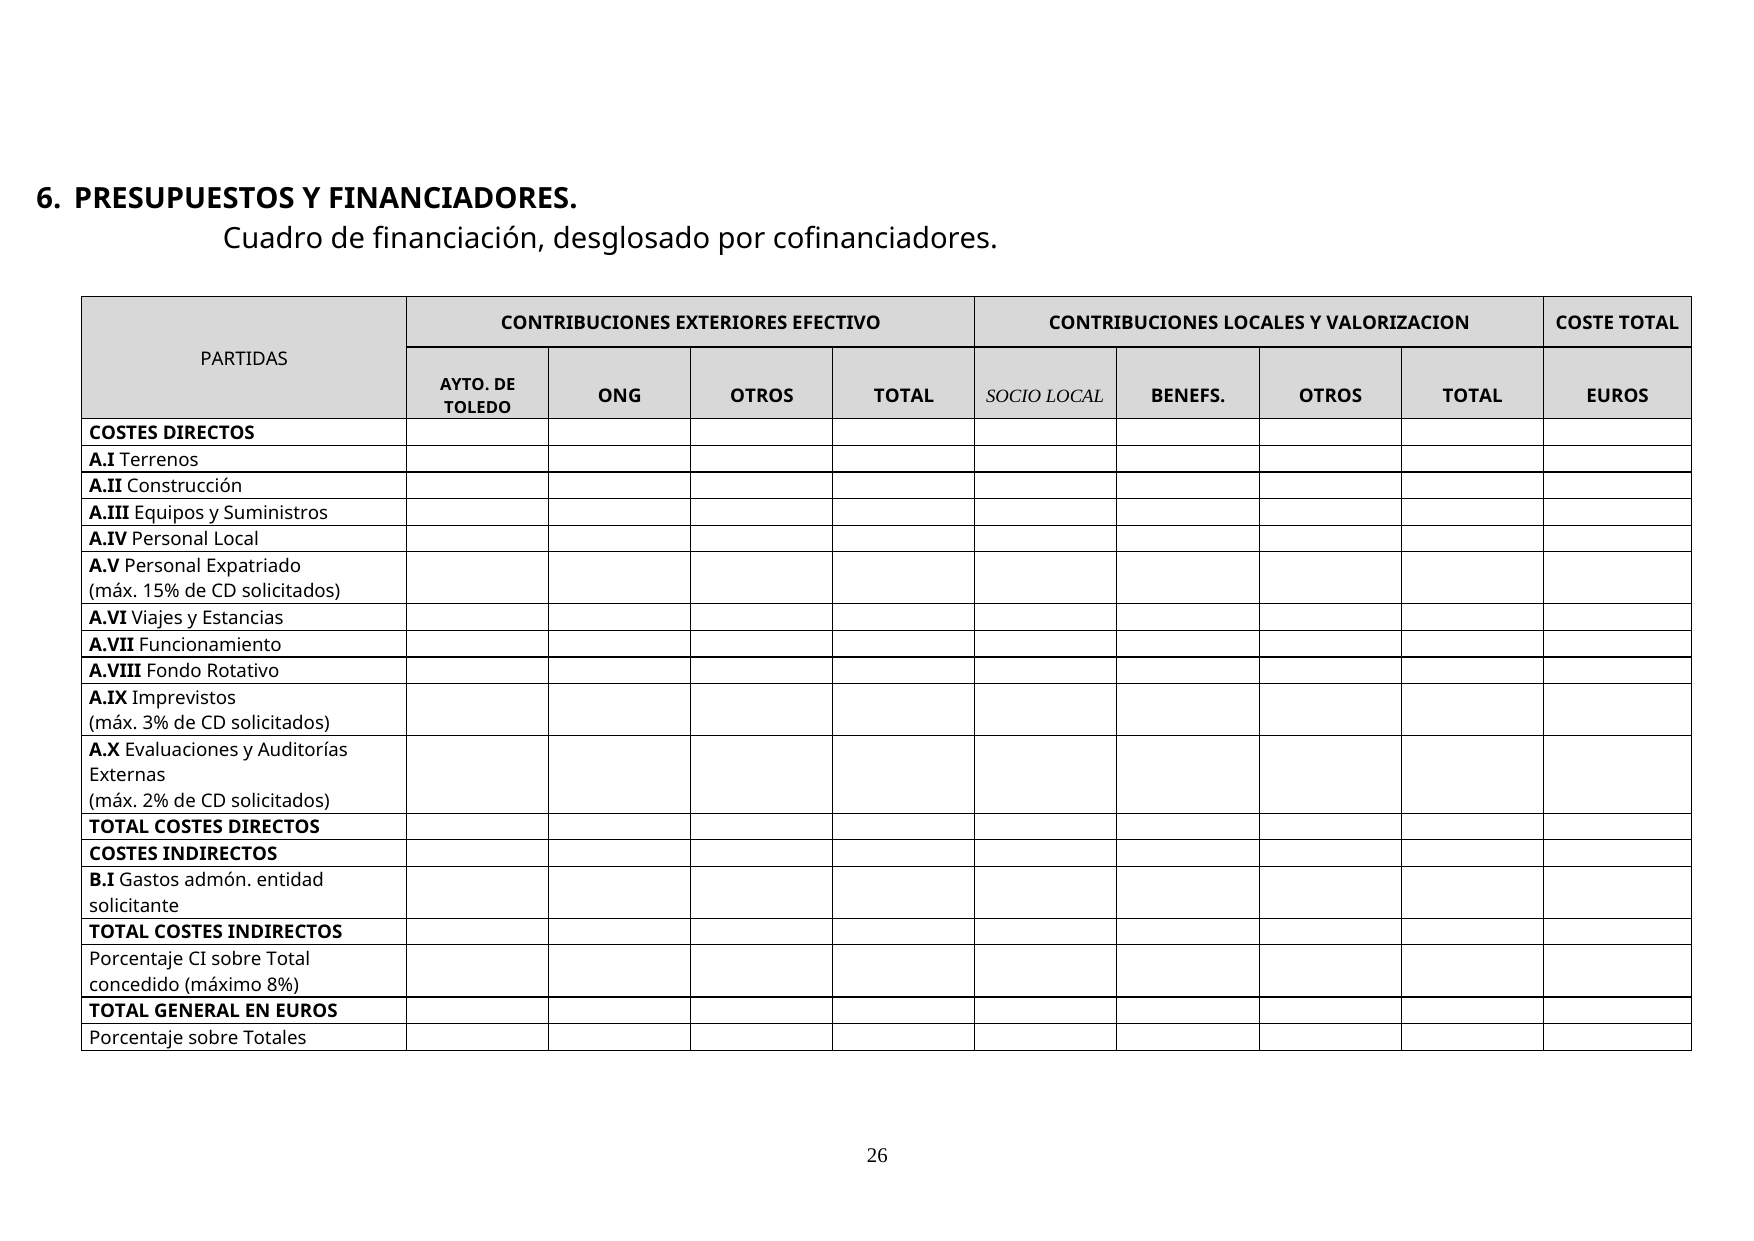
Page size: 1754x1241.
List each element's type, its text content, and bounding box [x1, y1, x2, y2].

list PRESUPUESTOS Y FINANCIADORES. [36, 177, 1606, 217]
table_cell [691, 631, 832, 656]
table_cell BENEFS. [1117, 348, 1259, 418]
table_cell [1402, 446, 1543, 471]
table_cell [691, 736, 832, 813]
table_cell COSTES DIRECTOS [82, 419, 406, 445]
table_cell [691, 473, 832, 498]
table_cell [1117, 998, 1259, 1023]
table_cell [407, 419, 548, 445]
table_cell [1544, 840, 1691, 866]
table_cell [407, 814, 548, 839]
table_cell [549, 919, 690, 944]
table_cell [691, 998, 832, 1023]
table_cell [549, 631, 690, 656]
table_cell [407, 998, 548, 1023]
table_cell B.I Gastos admón. entidad solicitante [82, 867, 406, 918]
table_cell A.IX Imprevistos (máx. 3% de CD solicitados) [82, 684, 406, 735]
table_cell [975, 631, 1116, 656]
table_cell [975, 814, 1116, 839]
table_cell [975, 684, 1116, 735]
table_cell [975, 919, 1116, 944]
table_cell [975, 446, 1116, 471]
table_cell [1260, 736, 1401, 813]
table_cell [833, 631, 974, 656]
table_cell [407, 499, 548, 524]
table_cell [833, 867, 974, 918]
table_header COSTE TOTAL [1544, 297, 1691, 346]
table_cell [691, 446, 832, 471]
table_cell [691, 552, 832, 603]
table_cell [407, 1024, 548, 1049]
table_cell [833, 919, 974, 944]
table_cell [691, 945, 832, 996]
table_cell A.VIII Fondo Rotativo [82, 658, 406, 683]
table_cell [833, 419, 974, 445]
table_cell [1117, 684, 1259, 735]
table_cell [1402, 945, 1543, 996]
table_cell [691, 499, 832, 524]
table_cell [833, 658, 974, 683]
table_cell [1117, 552, 1259, 603]
table_cell OTROS [691, 348, 832, 418]
table_cell A.III Equipos y Suministros [82, 499, 406, 524]
table_cell [1544, 604, 1691, 630]
table_cell A.VI Viajes y Estancias [82, 604, 406, 630]
table_cell [1402, 919, 1543, 944]
table_cell [833, 473, 974, 498]
table_cell [691, 526, 832, 551]
table_cell [549, 526, 690, 551]
table_cell TOTAL GENERAL EN EUROS [82, 998, 406, 1023]
table_cell [1544, 998, 1691, 1023]
table_cell Porcentaje CI sobre Total concedido (máximo 8%) [82, 945, 406, 996]
table_cell [1117, 867, 1259, 918]
table_cell [1544, 736, 1691, 813]
table_cell EUROS [1544, 348, 1691, 418]
table_cell [1117, 736, 1259, 813]
table_cell AYTO. DE TOLEDO [407, 348, 548, 418]
table_cell [1260, 658, 1401, 683]
table_cell [1402, 658, 1543, 683]
table_cell [975, 945, 1116, 996]
table_cell [833, 684, 974, 735]
table_cell [975, 526, 1116, 551]
table_cell [1260, 867, 1401, 918]
table_cell [1260, 552, 1401, 603]
table_cell [833, 814, 974, 839]
table_cell [1544, 814, 1691, 839]
table_cell [1544, 1024, 1691, 1049]
table_cell [1117, 1024, 1259, 1049]
text Cuadro de financiación, desglosado por cofinanciadores. [223, 217, 1606, 257]
table_cell [549, 814, 690, 839]
table_cell [407, 526, 548, 551]
table_cell [1117, 526, 1259, 551]
table_cell [549, 552, 690, 603]
table_cell [407, 919, 548, 944]
table_cell [833, 736, 974, 813]
table_cell [1402, 552, 1543, 603]
table_cell TOTAL COSTES INDIRECTOS [82, 919, 406, 944]
table_cell TOTAL [833, 348, 974, 418]
table_cell [1117, 419, 1259, 445]
table_cell [833, 446, 974, 471]
table_cell [1544, 473, 1691, 498]
table_cell [975, 473, 1116, 498]
table_cell [691, 419, 832, 445]
table_cell [1117, 631, 1259, 656]
table_cell [1402, 631, 1543, 656]
table_cell OTROS [1260, 348, 1401, 418]
table_cell [407, 604, 548, 630]
table_cell [833, 840, 974, 866]
table_cell [1260, 684, 1401, 735]
table_cell [833, 604, 974, 630]
table_cell SOCIO LOCAL [975, 348, 1116, 418]
table_cell [407, 631, 548, 656]
table_header CONTRIBUCIONES LOCALES Y VALORIZACION [975, 297, 1543, 346]
table_cell [975, 840, 1116, 866]
table_cell [691, 684, 832, 735]
table_cell [407, 446, 548, 471]
table_cell [833, 499, 974, 524]
table_cell [1260, 419, 1401, 445]
table_cell [1402, 814, 1543, 839]
table_cell [1117, 604, 1259, 630]
table_cell [1260, 446, 1401, 471]
table_cell [549, 684, 690, 735]
table_cell [1260, 631, 1401, 656]
table_cell [1402, 604, 1543, 630]
table_cell [691, 604, 832, 630]
table_cell [1260, 473, 1401, 498]
table_cell [1544, 867, 1691, 918]
table_cell [975, 419, 1116, 445]
table_cell ONG [549, 348, 690, 418]
table_cell [1117, 840, 1259, 866]
table_cell [549, 998, 690, 1023]
table_cell [833, 1024, 974, 1049]
table_cell [1402, 867, 1543, 918]
table_header CONTRIBUCIONES EXTERIORES EFECTIVO [407, 297, 974, 346]
table_cell [975, 499, 1116, 524]
table_cell [1260, 998, 1401, 1023]
table_cell [407, 867, 548, 918]
table_cell [975, 867, 1116, 918]
table_cell [1402, 499, 1543, 524]
table_cell [1260, 919, 1401, 944]
table_cell [549, 499, 690, 524]
table_cell [549, 446, 690, 471]
table_cell [833, 998, 974, 1023]
table_cell [1544, 526, 1691, 551]
table_cell [1117, 446, 1259, 471]
table_cell [1544, 419, 1691, 445]
table_cell A.X Evaluaciones y Auditorías Externas (máx. 2% de CD solicitados) [82, 736, 406, 813]
table_cell [833, 526, 974, 551]
table_cell [549, 419, 690, 445]
table_cell [691, 658, 832, 683]
table_cell A.VII Funcionamiento [82, 631, 406, 656]
table_cell [1117, 473, 1259, 498]
table_cell [975, 604, 1116, 630]
table_cell [1402, 526, 1543, 551]
table_cell [1117, 919, 1259, 944]
table_cell [975, 998, 1116, 1023]
table_cell [549, 1024, 690, 1049]
table_cell [1260, 1024, 1401, 1049]
table_cell [1544, 919, 1691, 944]
table_cell TOTAL [1402, 348, 1543, 418]
table_header PARTIDAS [82, 297, 406, 418]
table_cell [1544, 552, 1691, 603]
table_cell [1544, 631, 1691, 656]
table_cell [975, 658, 1116, 683]
table_cell [549, 867, 690, 918]
table_cell [1544, 945, 1691, 996]
table_cell [407, 945, 548, 996]
table_cell [1402, 840, 1543, 866]
table_cell [1402, 736, 1543, 813]
table_cell [549, 736, 690, 813]
table_cell [549, 840, 690, 866]
table_cell [1260, 526, 1401, 551]
table_cell [407, 658, 548, 683]
table_cell [1402, 684, 1543, 735]
table_cell [407, 684, 548, 735]
table_cell [1544, 499, 1691, 524]
table_cell [975, 1024, 1116, 1049]
table_cell [691, 867, 832, 918]
table_cell [1402, 1024, 1543, 1049]
table_cell [549, 604, 690, 630]
table_cell [1544, 446, 1691, 471]
table_cell A.V Personal Expatriado (máx. 15% de CD solicitados) [82, 552, 406, 603]
table_cell [407, 736, 548, 813]
table_cell [549, 945, 690, 996]
table_cell COSTES INDIRECTOS [82, 840, 406, 866]
table_cell [1117, 658, 1259, 683]
table_cell Porcentaje sobre Totales [82, 1024, 406, 1049]
table_cell [1402, 998, 1543, 1023]
table_cell [1117, 945, 1259, 996]
table_cell [691, 1024, 832, 1049]
table_cell A.I Terrenos [82, 446, 406, 471]
table_cell [833, 945, 974, 996]
table_cell TOTAL COSTES DIRECTOS [82, 814, 406, 839]
table_cell [1260, 945, 1401, 996]
table_cell [1402, 419, 1543, 445]
table_cell [1260, 604, 1401, 630]
table_cell A.IV Personal Local [82, 526, 406, 551]
table_cell [1544, 684, 1691, 735]
table_cell [549, 473, 690, 498]
table_cell [691, 919, 832, 944]
table_cell [1544, 658, 1691, 683]
table_cell [407, 840, 548, 866]
table_cell [1260, 840, 1401, 866]
table_cell [549, 658, 690, 683]
table_cell [1117, 814, 1259, 839]
table_cell [691, 840, 832, 866]
table_cell [691, 814, 832, 839]
table_cell [975, 736, 1116, 813]
table_cell [833, 552, 974, 603]
table_cell [1260, 814, 1401, 839]
table_cell [407, 552, 548, 603]
table_cell [1260, 499, 1401, 524]
table_cell [975, 552, 1116, 603]
table_cell A.II Construcción [82, 473, 406, 498]
table_cell [1117, 499, 1259, 524]
table_cell [1402, 473, 1543, 498]
table_cell [407, 473, 548, 498]
